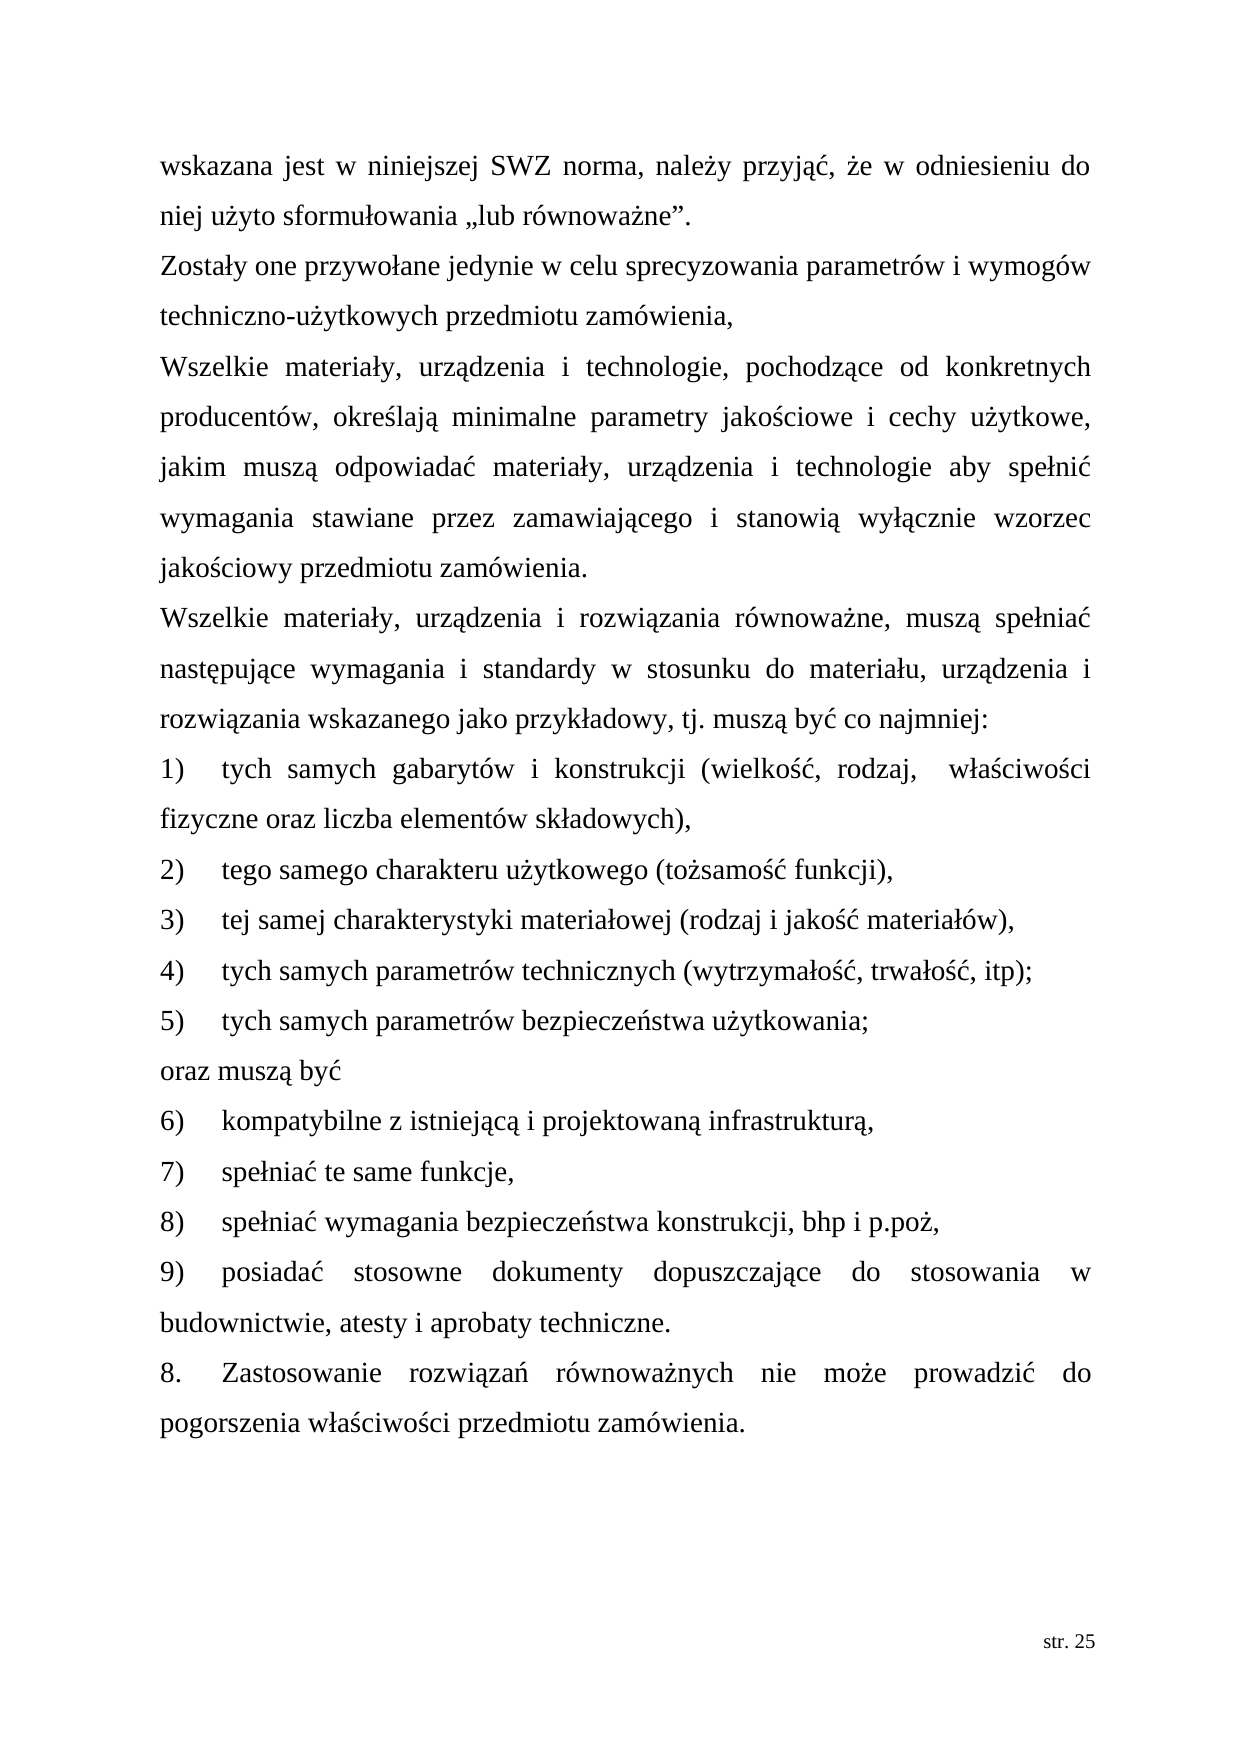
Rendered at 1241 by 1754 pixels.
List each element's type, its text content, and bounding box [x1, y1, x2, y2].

text 7) spełniać te same funkcje, [159, 1154, 1092, 1187]
text 2) tego samego charakteru użytkowego (tożsamość funkcji), [159, 852, 1092, 886]
text 4) tych samych parametrów technicznych (wytrzymałość, trwałość, itp); [159, 953, 1092, 986]
text oraz muszą być [159, 1053, 1092, 1087]
text 1) tych samych gabarytów i konstrukcji (wielkość, rodzaj, właściwości fizyczne oraz liczba elementów składowych), [159, 751, 1092, 835]
text 8) spełniać wymagania bezpieczeństwa konstrukcji, bhp i p.poż, [159, 1204, 1092, 1238]
text 9) posiadać stosowne dokumenty dopuszczające do stosowania w budownictwie, atesty i aprobaty techniczne. [159, 1254, 1092, 1338]
text 3) tej samej charakterystyki materiałowej (rodzaj i jakość materiałów), [159, 902, 1092, 936]
text 8. Zastosowanie rozwiązań równoważnych nie może prowadzić do pogorszenia właściwości przedmiotu zamówienia. [159, 1355, 1092, 1439]
text 6) kompatybilne z istniejącą i projektowaną infrastrukturą, [159, 1103, 1092, 1137]
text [159, 148, 1092, 231]
text Wszelkie materiały, urządzenia i technologie, pochodzące od konkretnych producentów, określają minimalne parametry jakościowe i cechy użytkowe, jakim muszą odpowiadać materiały, urządzenia i technologie aby spełnić wymagania stawiane przez zamawiającego i stanowią wyłącznie wzorzec jakościowy przedmiotu zamówienia. [159, 349, 1092, 584]
text Zostały one przywołane jedynie w celu sprecyzowania parametrów i wymogów techniczno-użytkowych przedmiotu zamówienia, [159, 248, 1092, 332]
text 5) tych samych parametrów bezpieczeństwa użytkowania; [159, 1003, 1092, 1036]
text Wszelkie materiały, urządzenia i rozwiązania równoważne, muszą spełniać następujące wymagania i standardy w stosunku do materiału, urządzenia i rozwiązania wskazanego jako przykładowy, tj. muszą być co najmniej: [159, 600, 1092, 734]
